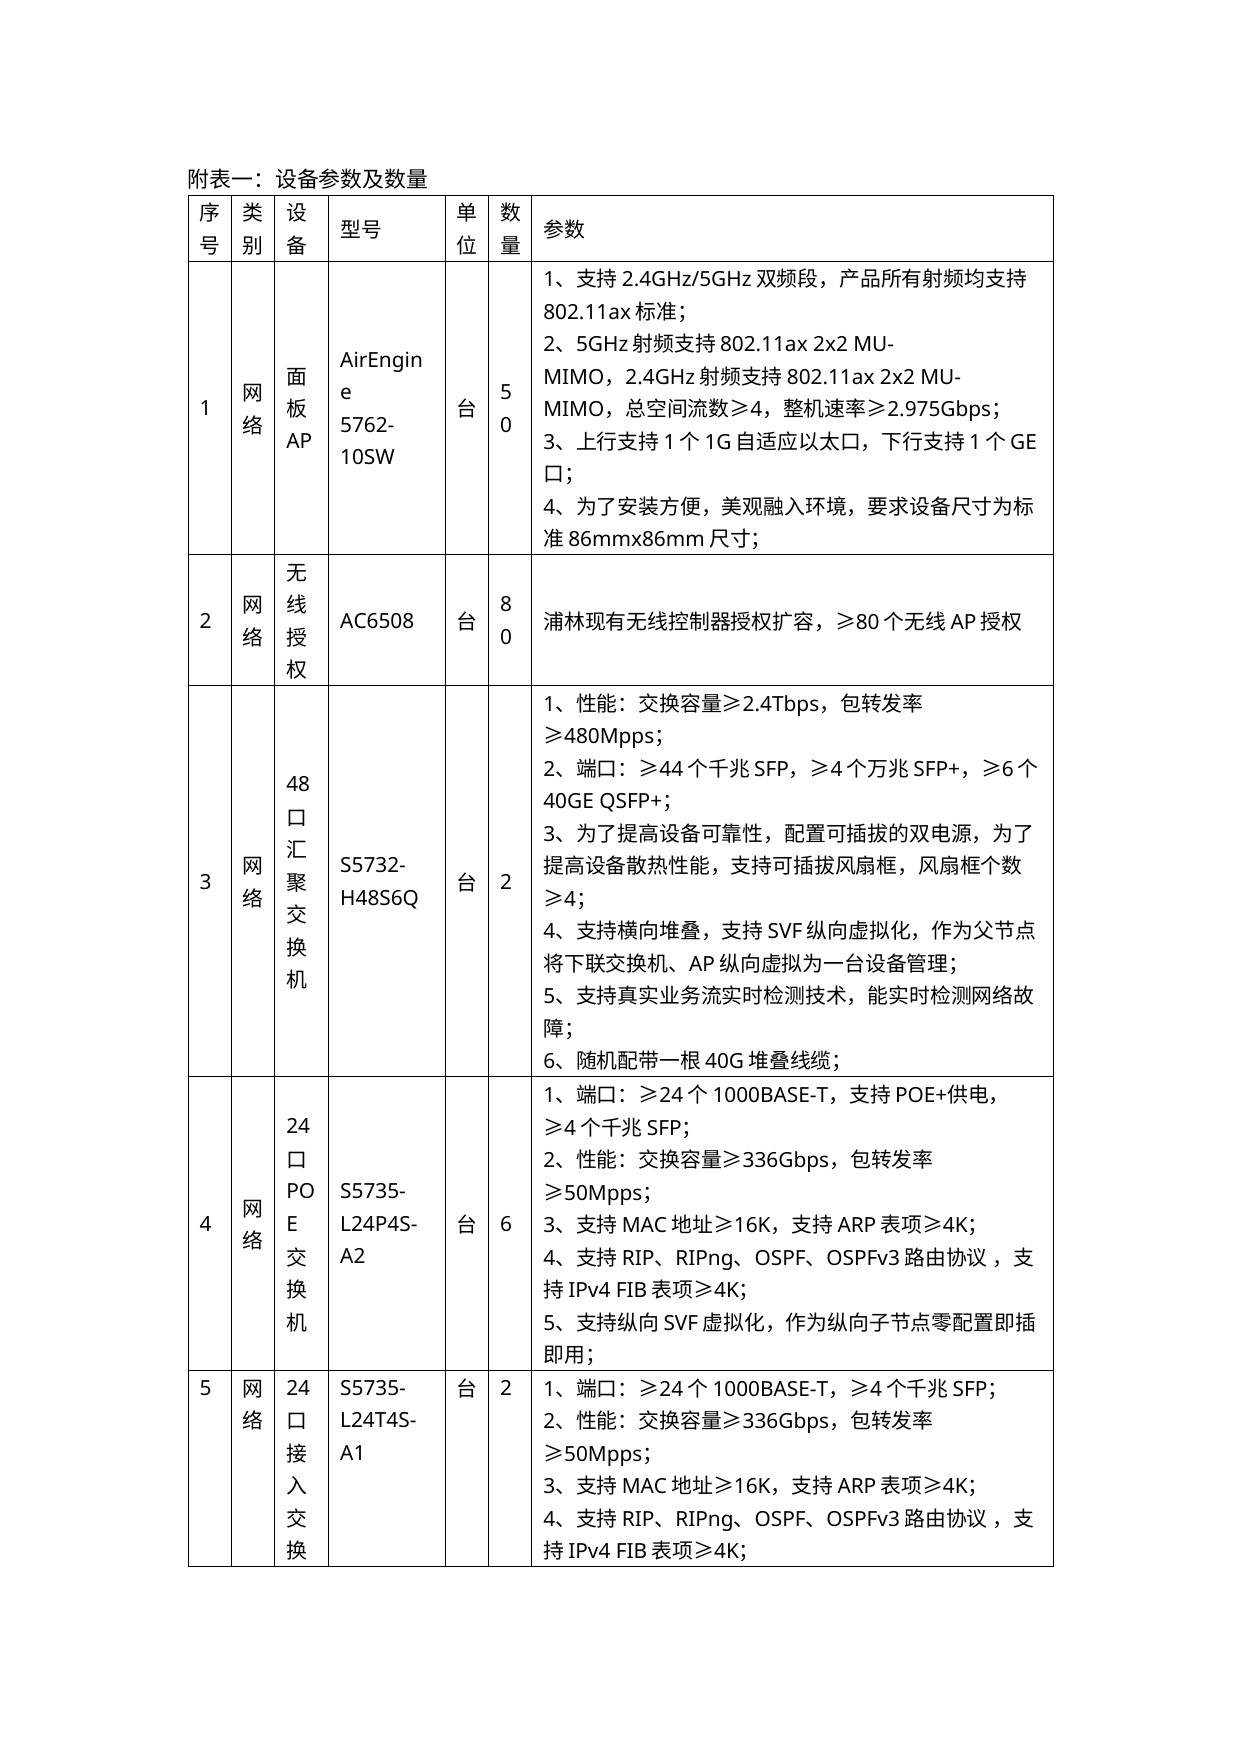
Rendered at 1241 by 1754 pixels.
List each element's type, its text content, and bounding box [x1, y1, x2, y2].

table_cell S5735-L24T4S-A1 [329, 1371, 445, 1566]
table_cell 台 [446, 262, 488, 554]
table_cell 24口POE交换机 [275, 1077, 328, 1370]
table_header 类别 [232, 196, 274, 261]
table_cell 网络 [232, 555, 274, 685]
table_cell 网络 [232, 1077, 274, 1370]
table_cell 5 [189, 1371, 231, 1566]
table_cell 网络 [232, 1371, 274, 1566]
table_header 序号 [189, 196, 231, 261]
table_cell 1 [189, 262, 231, 554]
table_cell S5732-H48S6Q [329, 686, 445, 1076]
table_cell 2 [489, 1371, 531, 1566]
table_cell AC6508 [329, 555, 445, 685]
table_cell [532, 1371, 1053, 1566]
table_header 设备 [275, 196, 328, 261]
table_cell 面板AP [275, 262, 328, 554]
table_header 型号 [329, 196, 445, 261]
table_cell 80 [489, 555, 531, 685]
table_cell 50 [489, 262, 531, 554]
table_cell 48口汇聚交换机 [275, 686, 328, 1076]
table_header 参数 [532, 196, 1053, 261]
table_cell 浦林现有无线控制器授权扩容，≥80个无线AP授权 [532, 555, 1053, 685]
table_cell S5735-L24P4S-A2 [329, 1077, 445, 1370]
table_cell AirEngine 5762-10SW [329, 262, 445, 554]
table_cell 3 [189, 686, 231, 1076]
table_cell 6 [489, 1077, 531, 1370]
table_header 数量 [489, 196, 531, 261]
table_cell 1、端口：≥24个1000BASE-T，支持POE+供电，≥4个千兆SFP； 2、性能：交换容量≥336Gbps，包转发率≥50Mpps； 3、支持MAC地址≥16K，支持ARP表项≥4K； 4、支持RIP、RIPng、OSPF、OSPFv3路由协议 ，支持IPv4 FIB表项≥4K； 5、支持纵向SVF虚拟化，作为纵向子节点零配置即插即用； [532, 1077, 1053, 1370]
table_cell 24口接入交换机 [275, 1371, 328, 1566]
table_cell 2 [489, 686, 531, 1076]
table_cell 无线授权 [275, 555, 328, 685]
table_cell 台 [446, 555, 488, 685]
table_cell 台 [446, 1077, 488, 1370]
table_header 单位 [446, 196, 488, 261]
table_cell 1、性能：交换容量≥2.4Tbps，包转发率≥480Mpps； 2、端口：≥44个千兆SFP，≥4个万兆SFP+，≥6个40GE QSFP+； 3、为了提高设备可靠性，配置可插拔的双电源，为了提高设备散热性能，支持可插拔风扇框，风扇框个数≥4； 4、支持横向堆叠，支持SVF纵向虚拟化，作为父节点将下联交换机、AP纵向虚拟为一台设备管理； 5、支持真实业务流实时检测技术，能实时检测网络故障； 6、随机配带一根40G堆叠线缆； [532, 686, 1053, 1076]
table_cell 4 [189, 1077, 231, 1370]
table_cell 网络 [232, 686, 274, 1076]
table_cell 网络 [232, 262, 274, 554]
table_cell 台 [446, 686, 488, 1076]
table_cell 台 [446, 1371, 488, 1566]
text 附表一：设备参数及数量 [187, 162, 1053, 194]
table_cell 2 [189, 555, 231, 685]
table_cell 1、支持2.4GHz/5GHz双频段，产品所有射频均支持802.11ax标准； 2、5GHz射频支持802.11ax 2x2 MU-MIMO，2.4GHz射频支持802.11ax 2x2 MU-MIMO，总空间流数≥4，整机速率≥2.975Gbps； 3、上行支持1个1G自适应以太口，下行支持1个GE口； 4、为了安装方便，美观融入环境，要求设备尺寸为标准86mmx86mm尺寸； [532, 262, 1053, 554]
